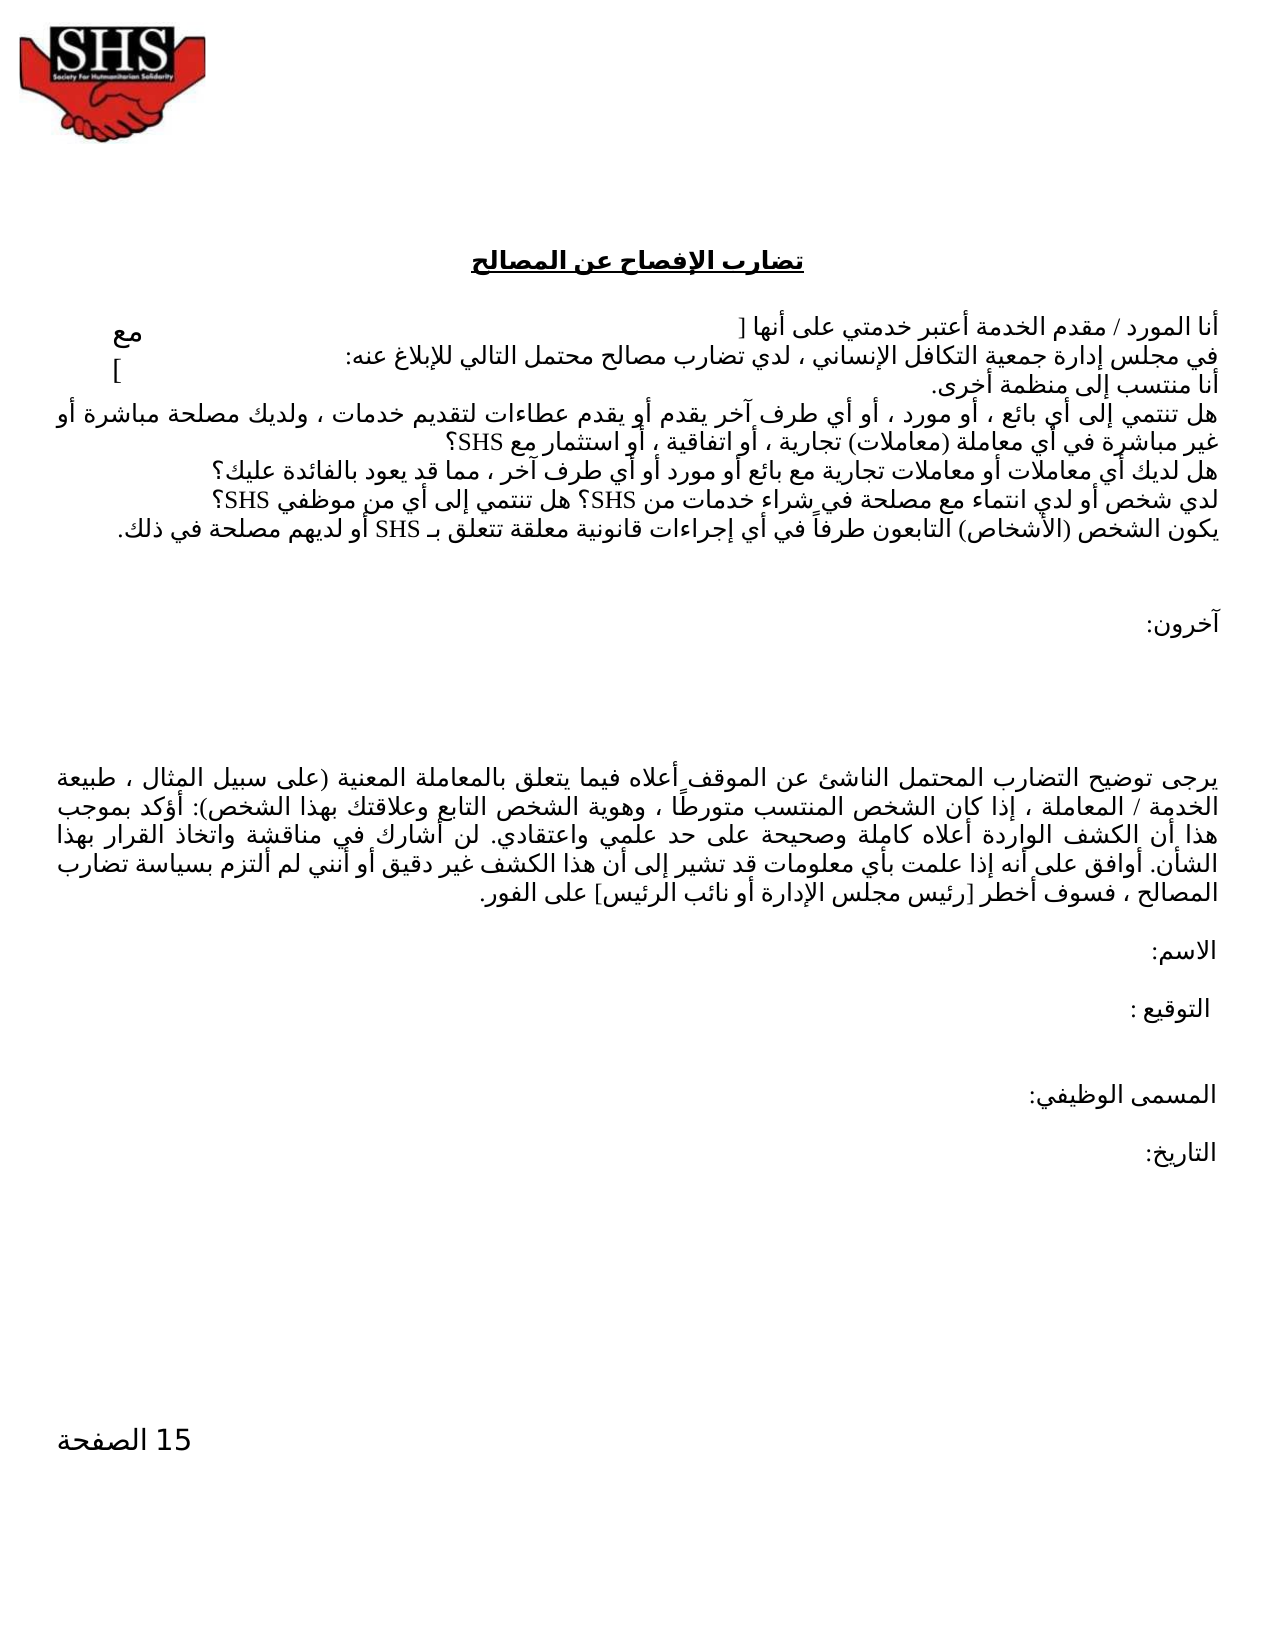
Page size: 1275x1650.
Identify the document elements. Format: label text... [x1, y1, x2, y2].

text يكون الشخص (الأشخاص) التابعون طرفاً في أي إجراءات قانونية معلقة تتعلق بـ SHS أو لديهم مصلحة في ذلك. [56, 514, 1219, 542]
text التوقيع : [834, 994, 1217, 1023]
text آخرون: [56, 609, 1219, 638]
text تضارب الإفصاح عن المصالح [56, 246, 1219, 275]
text أنا المورد / مقدم الخدمة أعتبر خدمتي على أنها [ [56, 312, 1219, 341]
text أنا منتسب إلى منظمة أخرى. [56, 370, 1219, 399]
text التاريخ: [834, 1138, 1217, 1166]
text الاسم: [834, 936, 1217, 965]
text هل تنتمي إلى أي بائع ، أو مورد ، أو أي طرف آخر يقدم أو يقدم عطاءات لتقديم خدمات ، ولديك مصلحة مباشرة أو غير مباشرة في أي معاملة (معاملات) تجارية ، أو اتفاقية ، أو استثمار مع SHS؟ [56, 399, 1219, 456]
text يرجى توضيح التضارب المحتمل الناشئ عن الموقف أعلاه فيما يتعلق بالمعاملة المعنية (على سبيل المثال ، طبيعة الخدمة / المعاملة ، إذا كان الشخص المنتسب متورطًا ، وهوية الشخص التابع وعلاقتك بهذا الشخص): أؤكد بموجب هذا أن الكشف الواردة أعلاه كاملة وصحيحة على حد علمي واعتقادي. لن أشارك في مناقشة واتخاذ القرار بهذا الشأن. أوافق على أنه إذا علمت بأي معلومات قد تشير إلى أن هذا الكشف غير دقيق أو أنني لم ألتزم بسياسة تضارب المصالح ، فسوف أخطر [رئيس مجلس الإدارة أو نائب الرئيس] على الفور. [56, 763, 1219, 907]
text لدي شخص أو لدي انتماء مع مصلحة في شراء خدمات من SHS؟ هل تنتمي إلى أي من موظفي SHS؟ [56, 485, 1219, 514]
text المسمى الوظيفي: [834, 1080, 1217, 1109]
text هل لديك أي معاملات أو معاملات تجارية مع بائع أو مورد أو أي طرف آخر ، مما قد يعود بالفائدة عليك؟ [56, 456, 1219, 485]
text في مجلس إدارة جمعية التكافل الإنساني ، لدي تضارب مصالح محتمل التالي للإبلاغ عنه: [56, 341, 1219, 370]
picture [19, 22, 206, 144]
